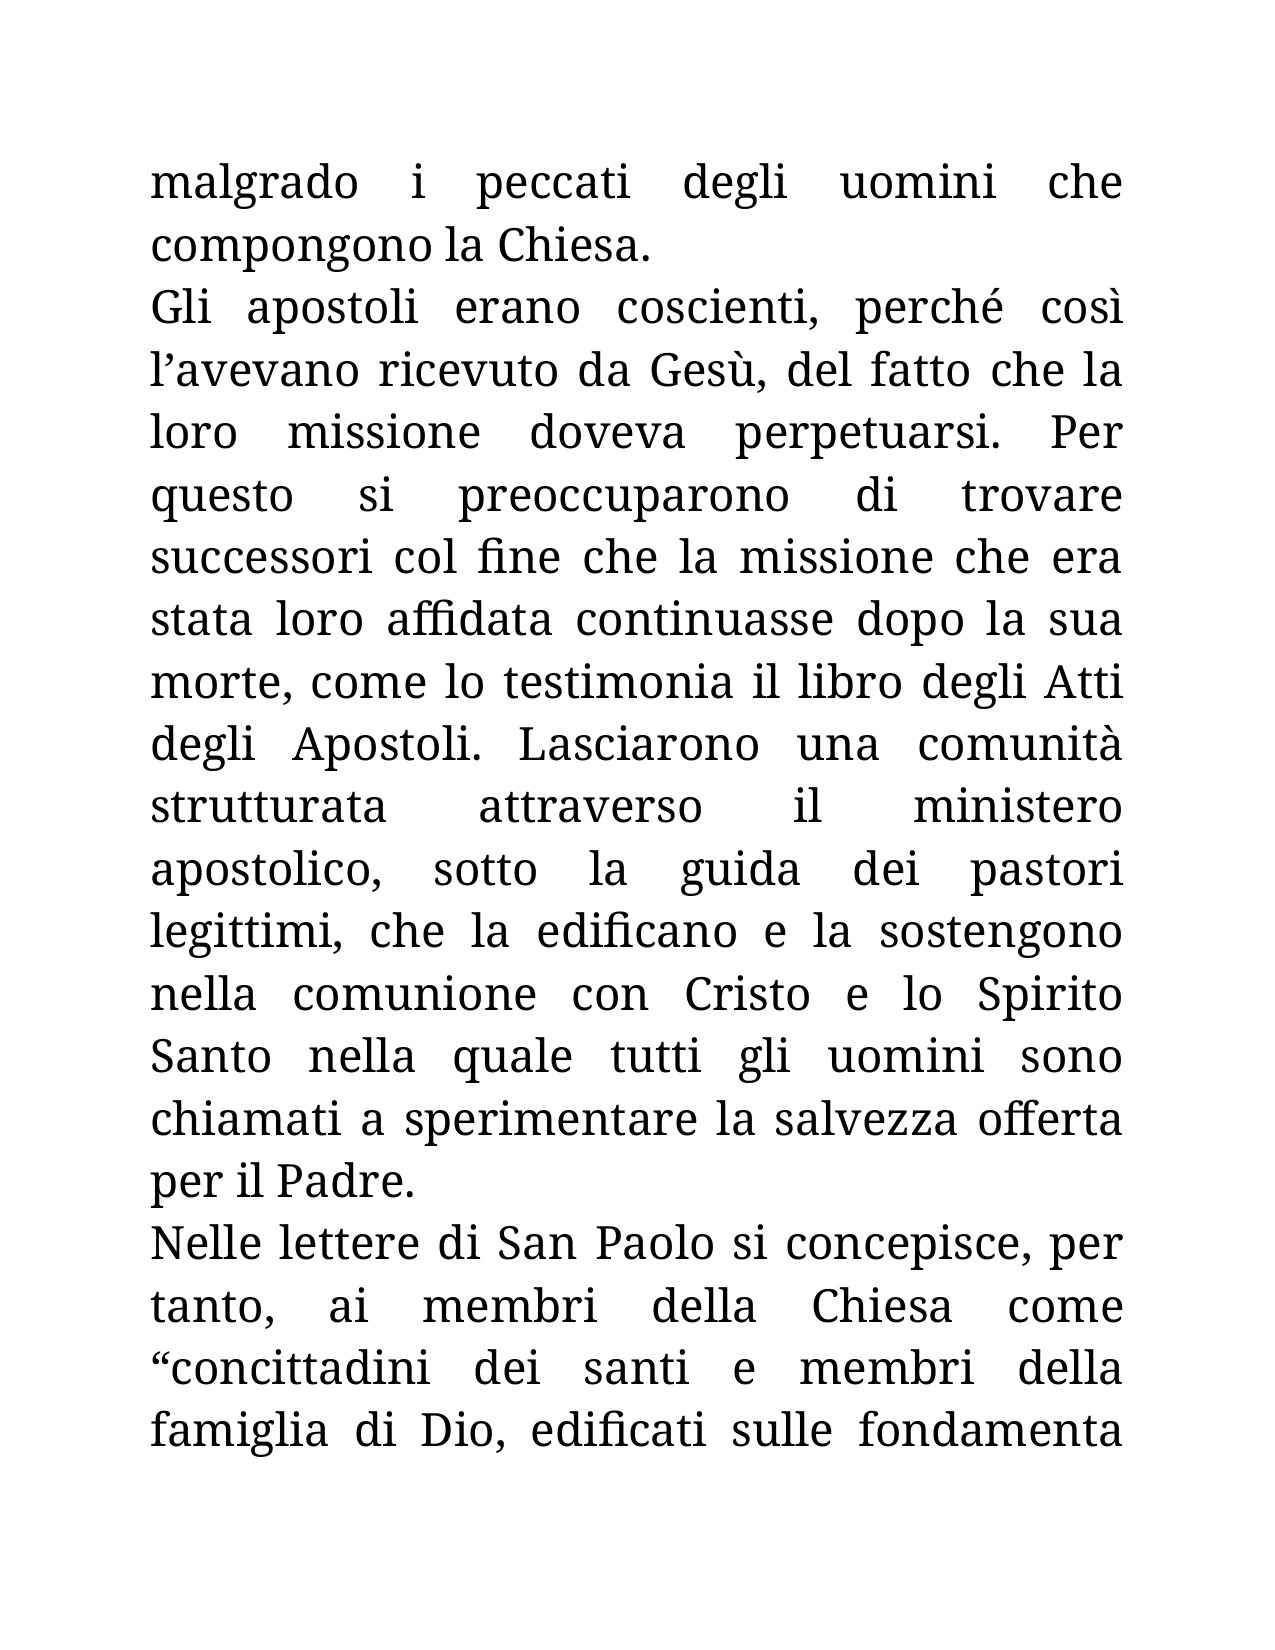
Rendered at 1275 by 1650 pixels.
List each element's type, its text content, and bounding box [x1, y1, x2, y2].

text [150, 150, 1125, 275]
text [150, 1211, 1125, 1483]
text Gli apostoli erano coscienti, perché così l’avevano ricevuto da Gesù, del fatto che la loro missione doveva perpetuarsi. Per questo si preoccuparono di trovare successori col fine che la missione che era stata loro affidata continuasse dopo la sua morte, come lo testimonia il libro degli Atti degli Apostoli. Lasciarono una comunità strutturata attraverso il ministero apostolico, sotto la guida dei pastori legittimi, che la edificano e la sostengono nella comunione con Cristo e lo Spirito Santo nella quale tutti gli uomini sono chiamati a sperimentare la salvezza offerta per il Padre. [150, 275, 1125, 1211]
